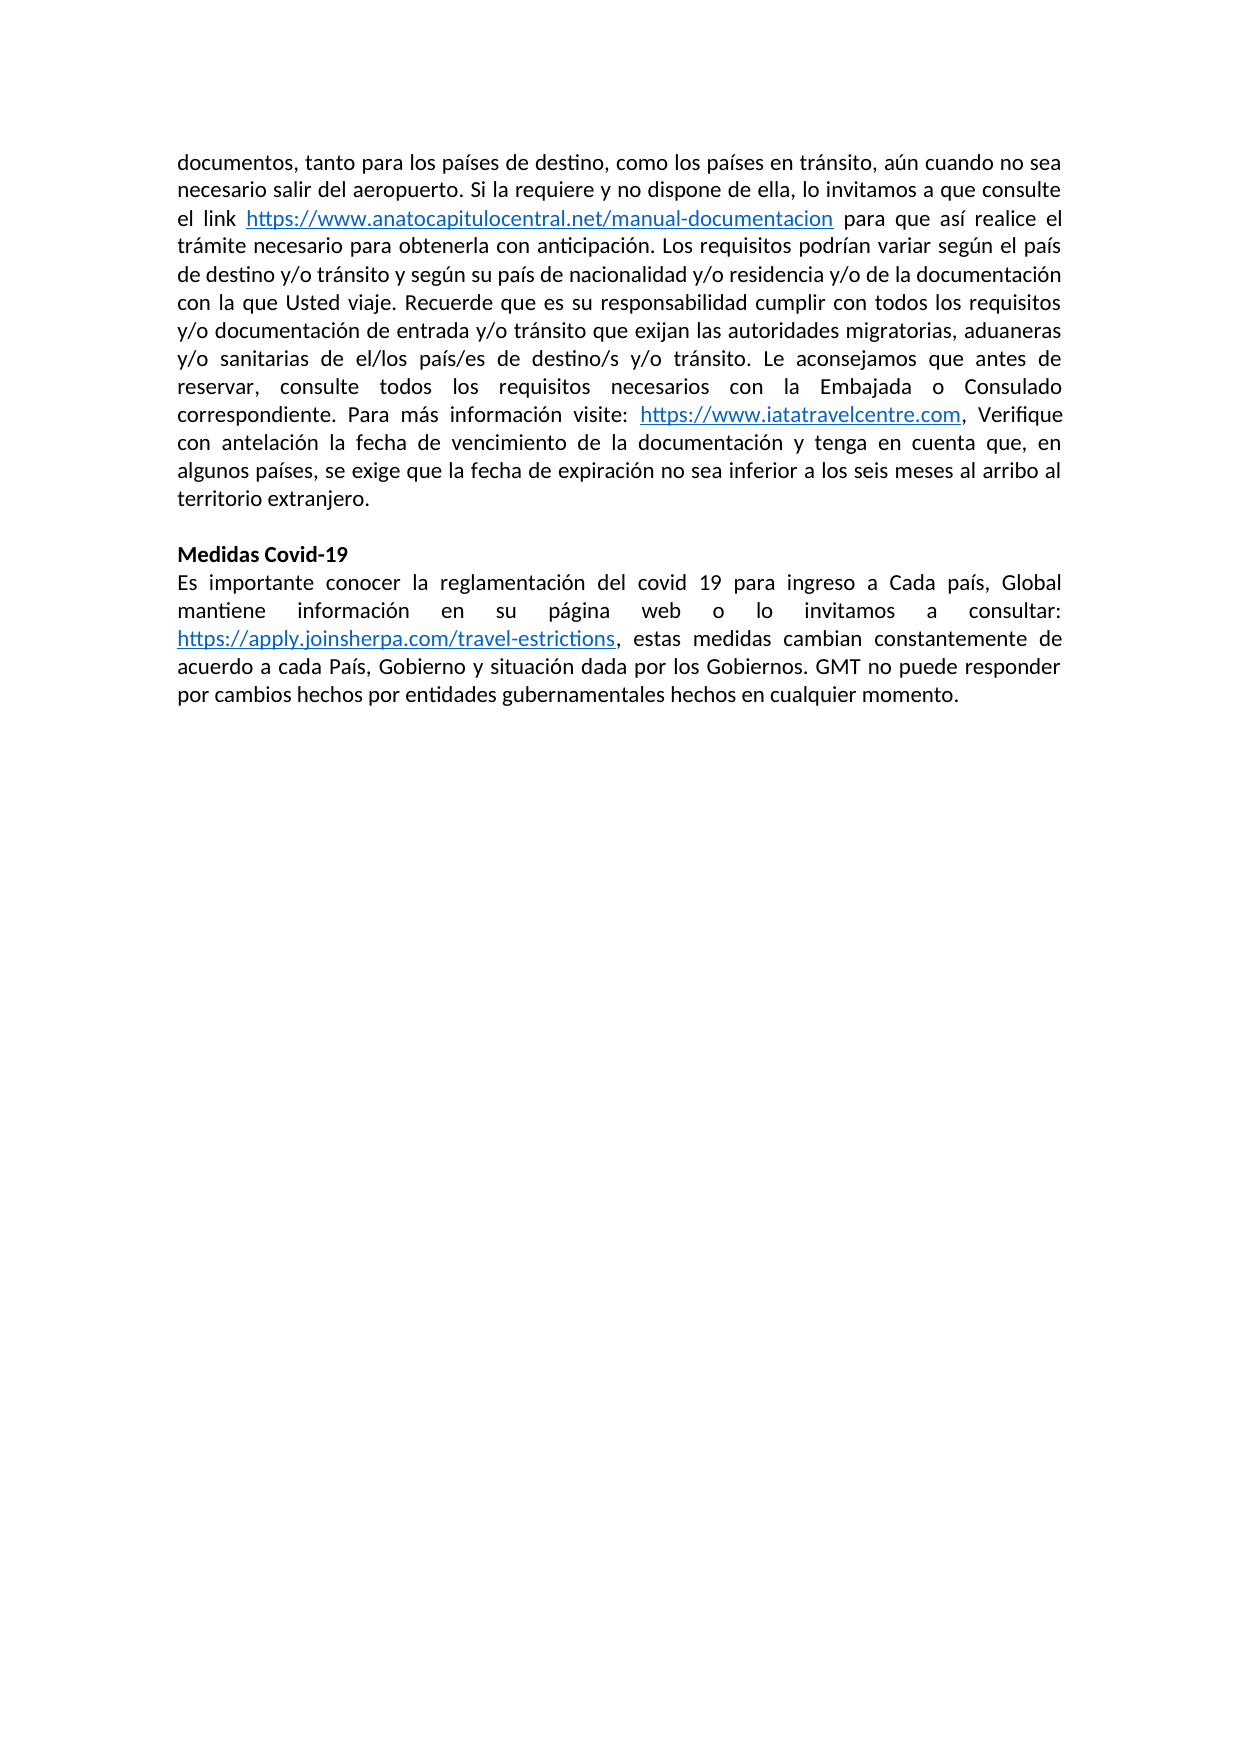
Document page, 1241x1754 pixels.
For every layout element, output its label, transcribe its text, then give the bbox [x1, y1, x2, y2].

text Medidas Covid-19 [177, 540, 1063, 568]
text Es importante conocer la reglamentación del covid 19 para ingreso a Cada país, Global mantiene información en su página web o lo invitamos a consultar: https://apply.joinsherpa.com/travel-estrictions, estas medidas cambian constantemente de acuerdo a cada País, Gobierno y situación dada por los Gobiernos. GMT no puede responder por cambios hechos por entidades gubernamentales hechos en cualquier momento. [177, 568, 1063, 708]
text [177, 148, 1063, 512]
